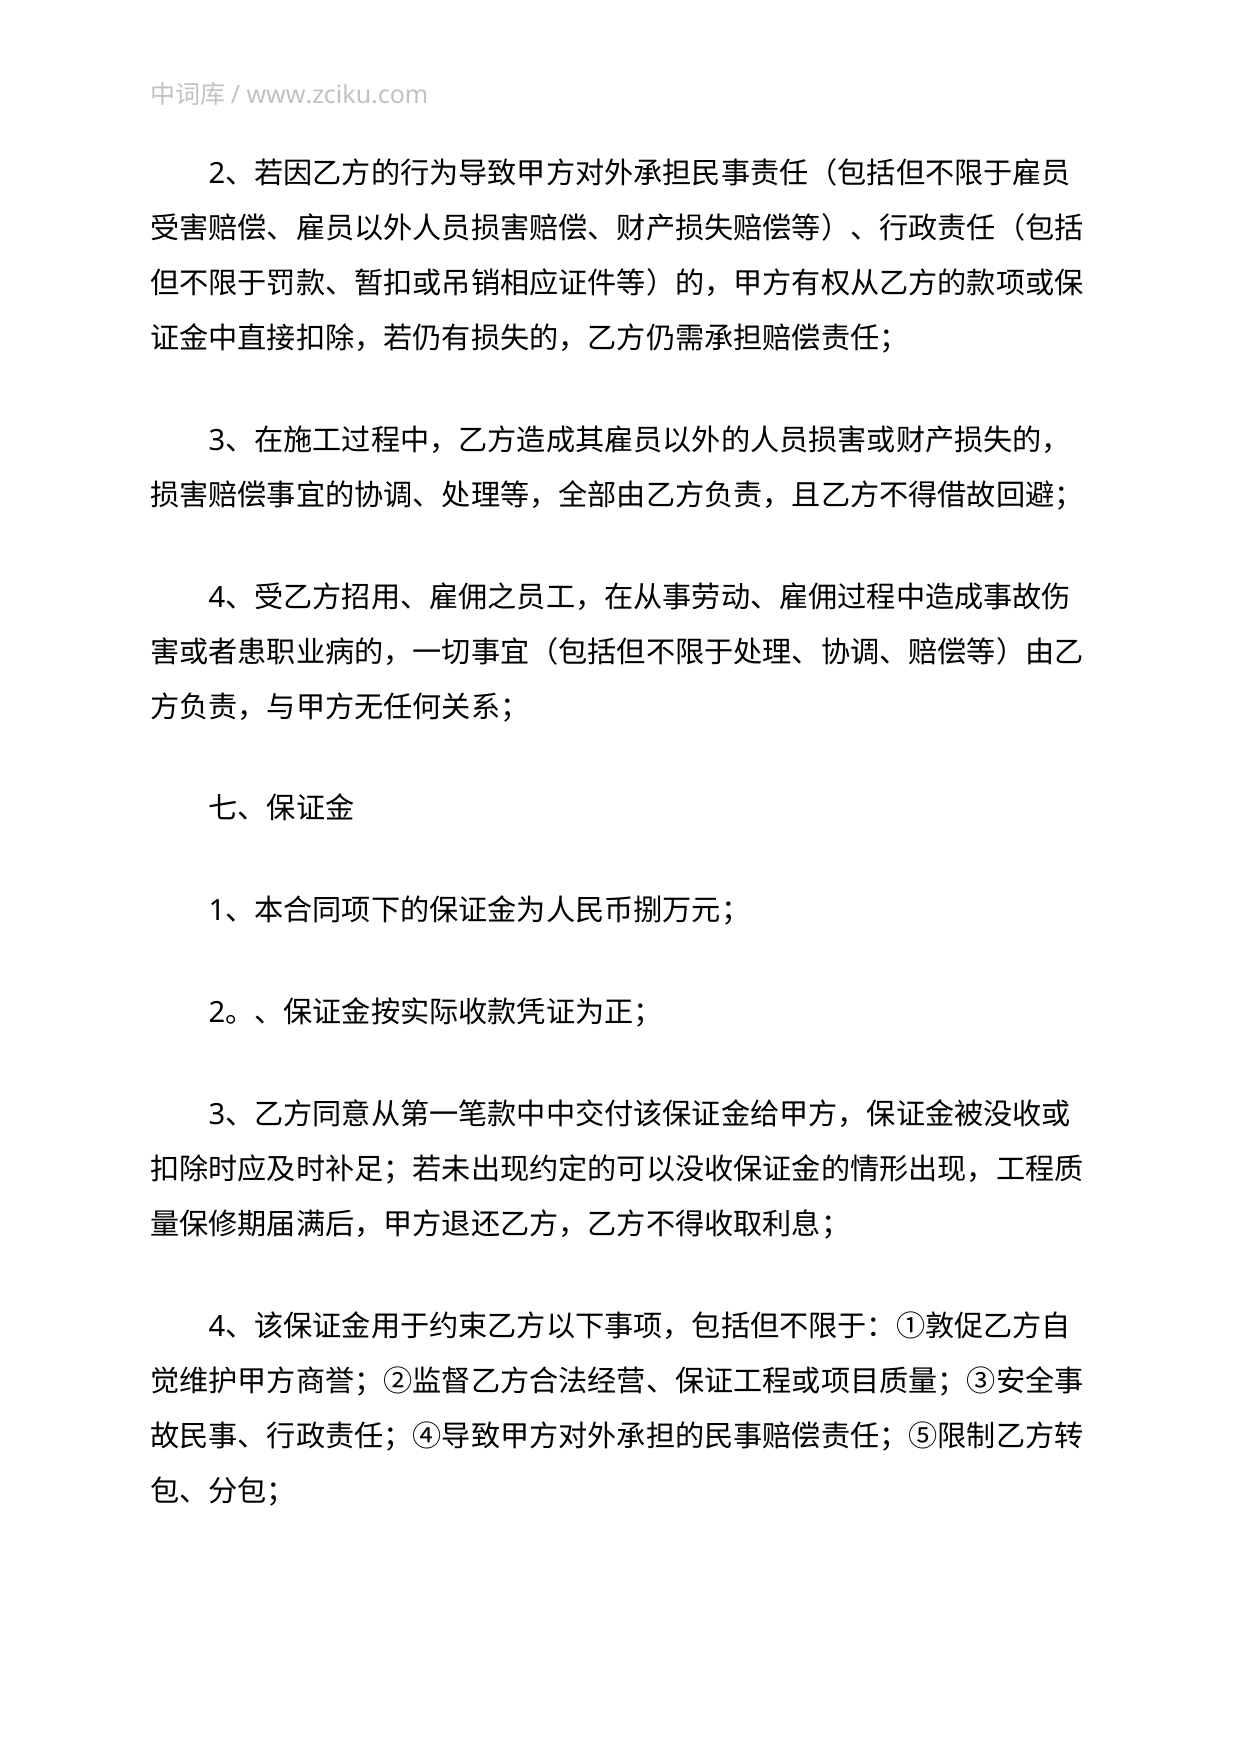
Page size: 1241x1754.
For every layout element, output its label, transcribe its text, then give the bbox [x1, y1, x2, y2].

text 2。、保证金按实际收款凭证为正； [150, 989, 1090, 1031]
text 4、该保证金用于约束乙方以下事项，包括但不限于：①敦促乙方自觉维护甲方商誉；②监督乙方合法经营、保证工程或项目质量；③安全事故民事、行政责任；④导致甲方对外承担的民事赔偿责任；⑤限制乙方转包、分包； [150, 1302, 1090, 1509]
text 3、在施工过程中，乙方造成其雇员以外的人员损害或财产损失的，损害赔偿事宜的协调、处理等，全部由乙方负责，且乙方不得借故回避； [150, 417, 1090, 514]
text 3、乙方同意从第一笔款中中交付该保证金给甲方，保证金被没收或扣除时应及时补足；若未出现约定的可以没收保证金的情形出现，工程质量保修期届满后，甲方退还乙方，乙方不得收取利息； [150, 1091, 1090, 1243]
text 4、受乙方招用、雇佣之员工，在从事劳动、雇佣过程中造成事故伤害或者患职业病的，一切事宜（包括但不限于处理、协调、赔偿等）由乙方负责，与甲方无任何关系； [150, 573, 1090, 726]
text 2、若因乙方的行为导致甲方对外承担民事责任（包括但不限于雇员受害赔偿、雇员以外人员损害赔偿、财产损失赔偿等）、行政责任（包括但不限于罚款、暂扣或吊销相应证件等）的，甲方有权从乙方的款项或保证金中直接扣除，若仍有损失的，乙方仍需承担赔偿责任； [150, 150, 1090, 357]
text 七、保证金 [150, 785, 1090, 827]
text 1、本合同项下的保证金为人民币捌万元； [150, 887, 1090, 929]
